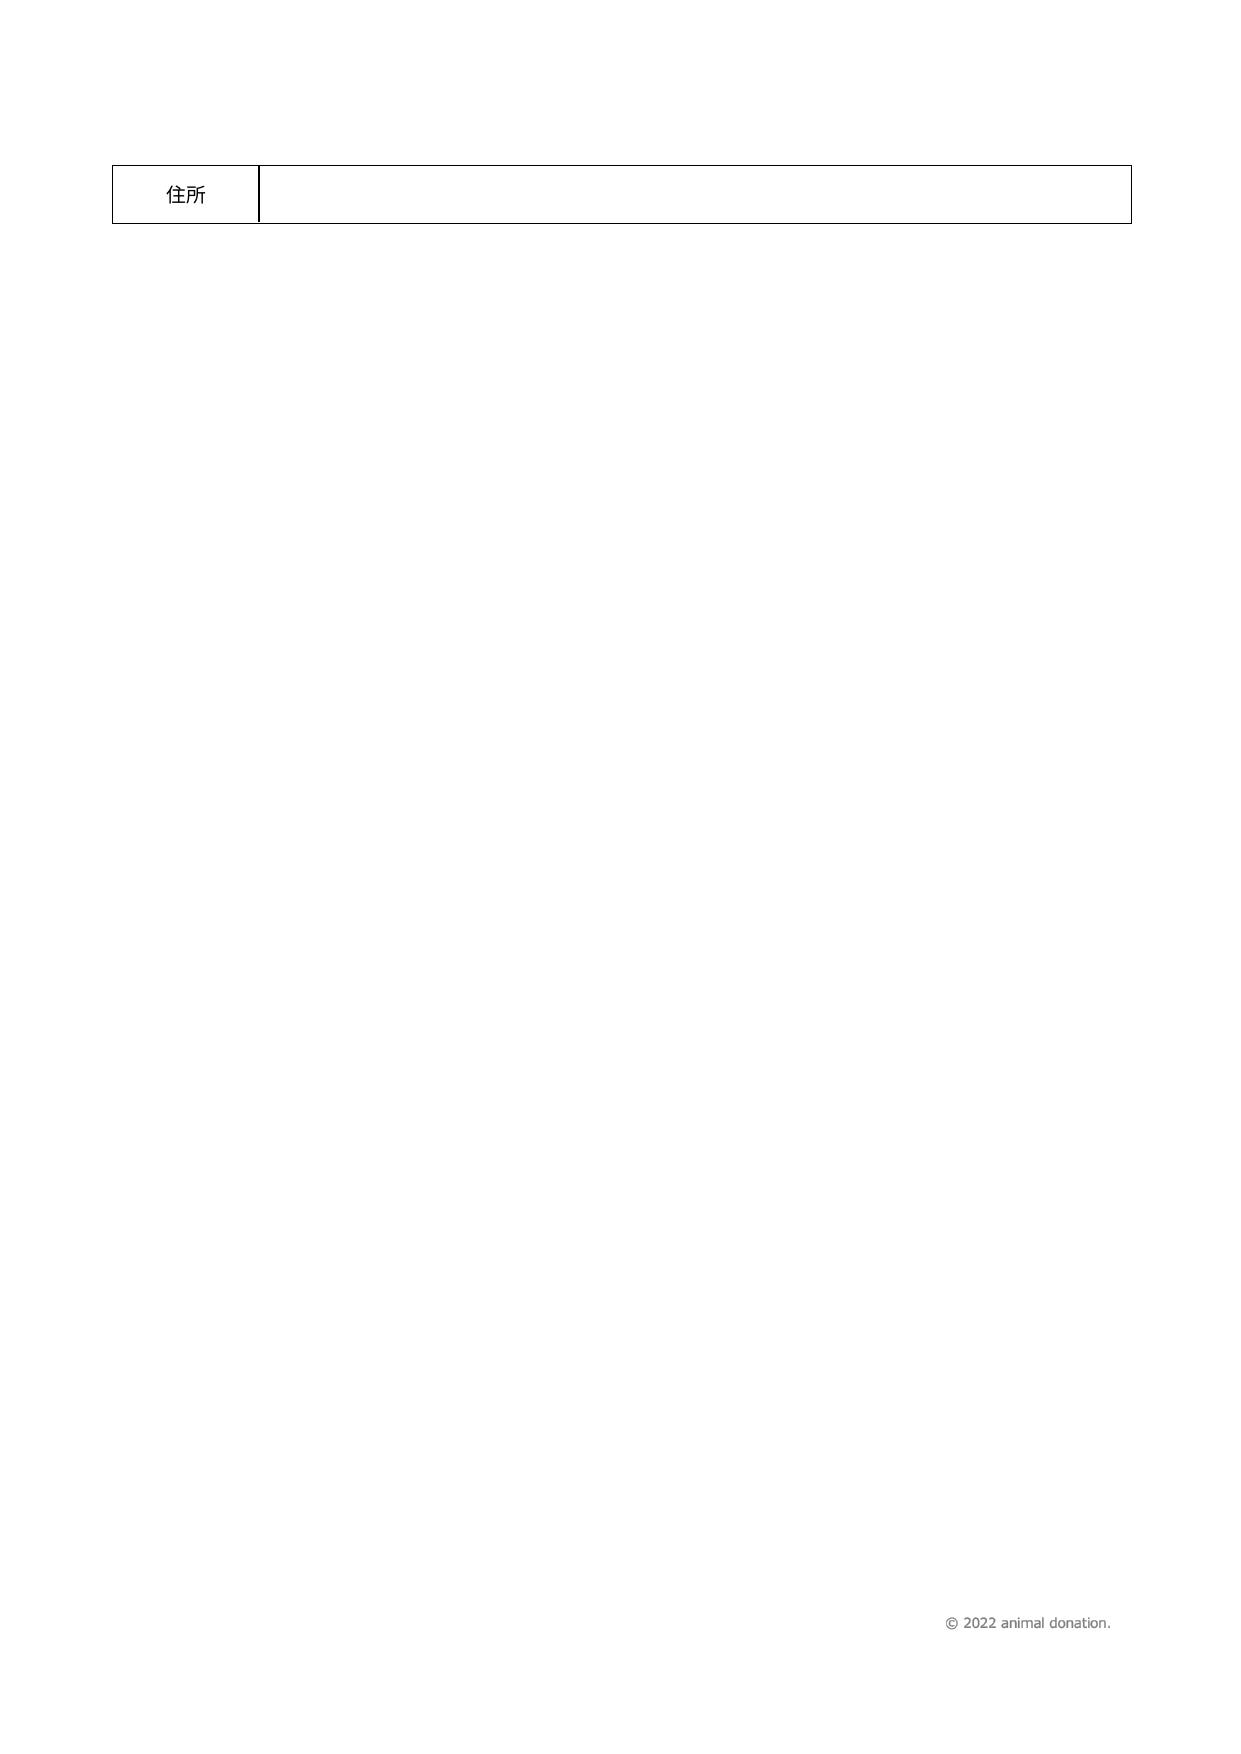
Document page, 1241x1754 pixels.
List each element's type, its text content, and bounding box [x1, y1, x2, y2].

picture [927, 1608, 1128, 1651]
table_cell 住所 [113, 166, 258, 222]
table_cell [260, 166, 1131, 222]
